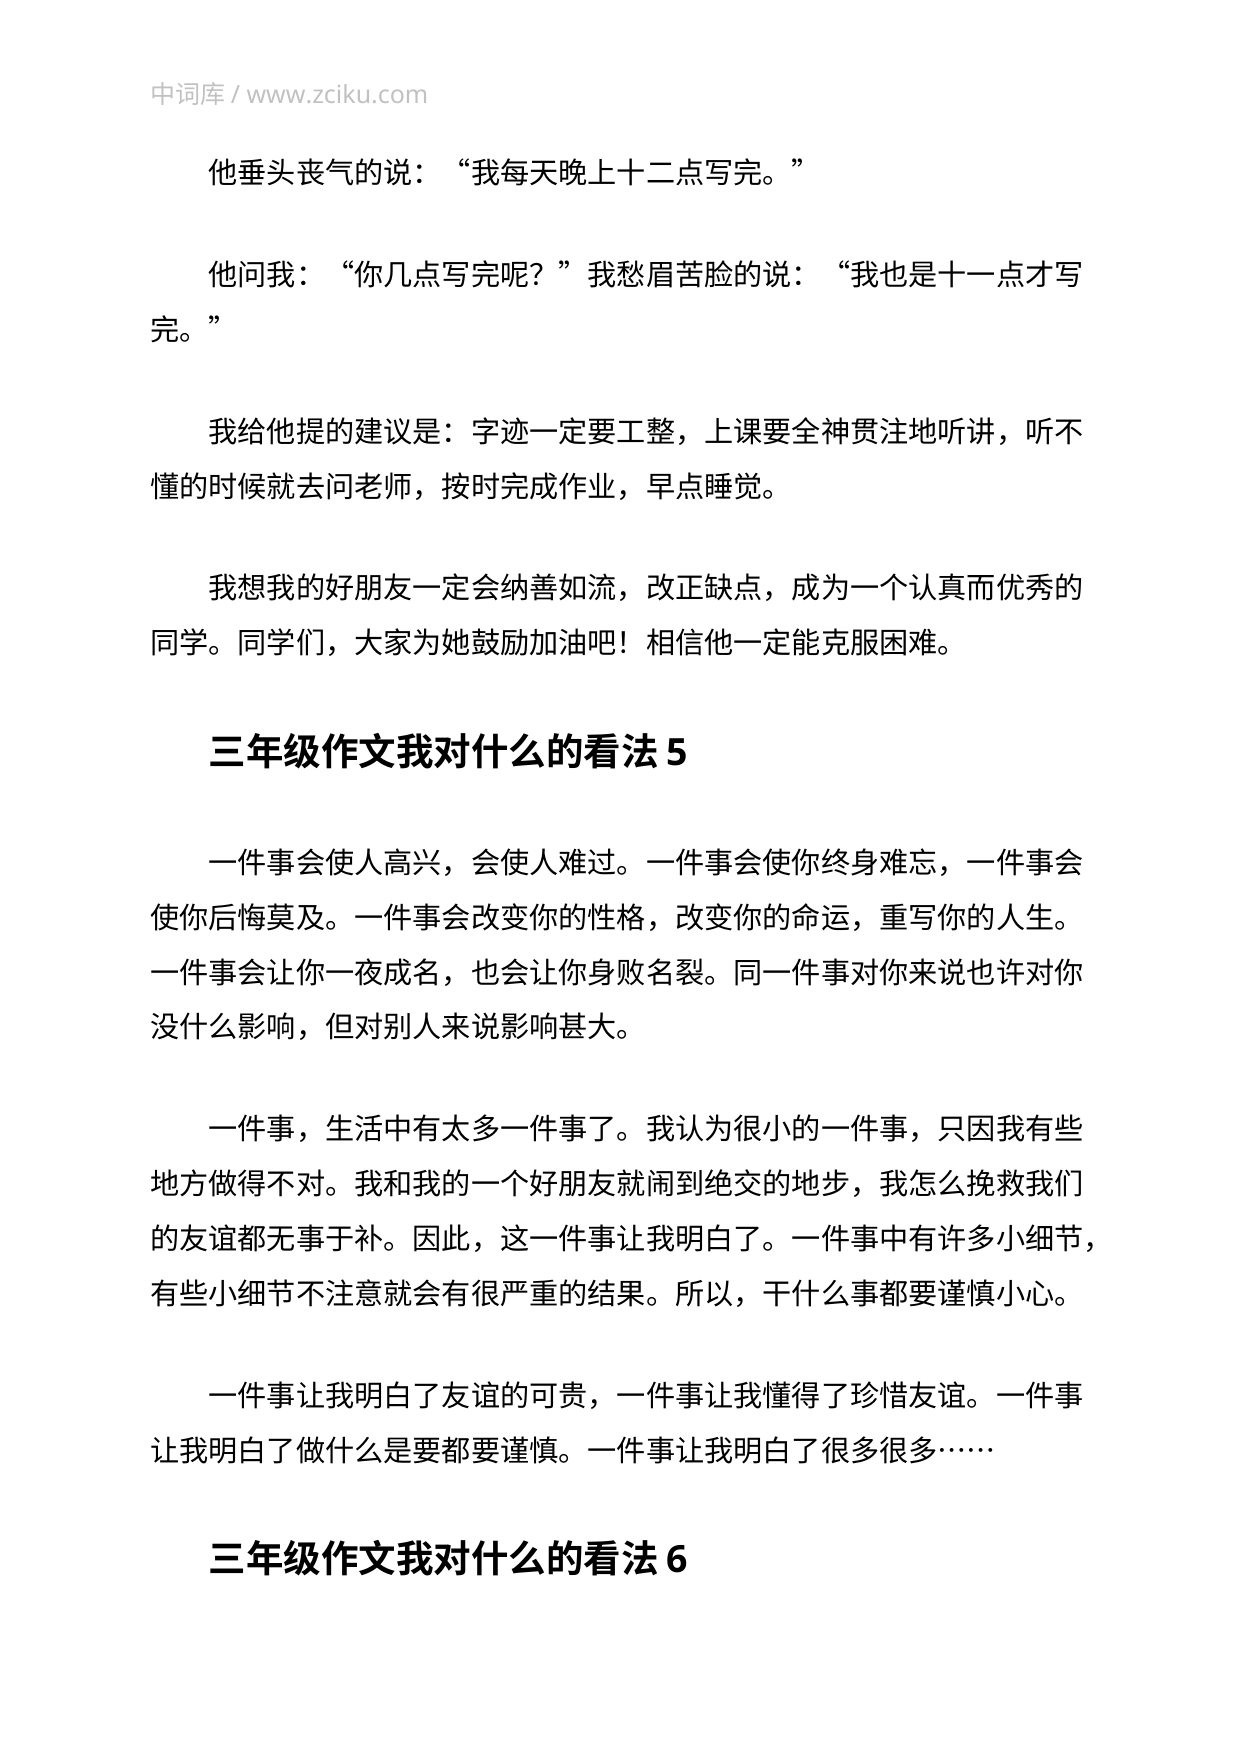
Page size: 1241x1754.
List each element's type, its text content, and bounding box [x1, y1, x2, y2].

text 三年级作文我对什么的看法6 [150, 1529, 1090, 1583]
text 我给他提的建议是：字迹一定要工整，上课要全神贯注地听讲，听不懂的时候就去问老师，按时完成作业，早点睡觉。 [150, 408, 1090, 506]
text 一件事，生活中有太多一件事了。我认为很小的一件事，只因我有些地方做得不对。我和我的一个好朋友就闹到绝交的地步，我怎么挽救我们的友谊都无事于补。因此，这一件事让我明白了。一件事中有许多小细节，有些小细节不注意就会有很严重的结果。所以，干什么事都要谨慎小心。 [150, 1106, 1090, 1313]
text 一件事让我明白了友谊的可贵，一件事让我懂得了珍惜友谊。一件事让我明白了做什么是要都要谨慎。一件事让我明白了很多很多…… [150, 1372, 1090, 1469]
text 他垂头丧气的说：“我每天晚上十二点写完。” [150, 150, 1090, 192]
text 我想我的好朋友一定会纳善如流，改正缺点，成为一个认真而优秀的同学。同学们，大家为她鼓励加油吧！相信他一定能克服困难。 [150, 565, 1090, 662]
text 一件事会使人高兴，会使人难过。一件事会使你终身难忘，一件事会使你后悔莫及。一件事会改变你的性格，改变你的命运，重写你的人生。一件事会让你一夜成名，也会让你身败名裂。同一件事对你来说也许对你没什么影响，但对别人来说影响甚大。 [150, 839, 1090, 1046]
text 他问我：“你几点写完呢？”我愁眉苦脸的说：“我也是十一点才写完。” [150, 252, 1090, 349]
text 三年级作文我对什么的看法5 [150, 722, 1090, 776]
